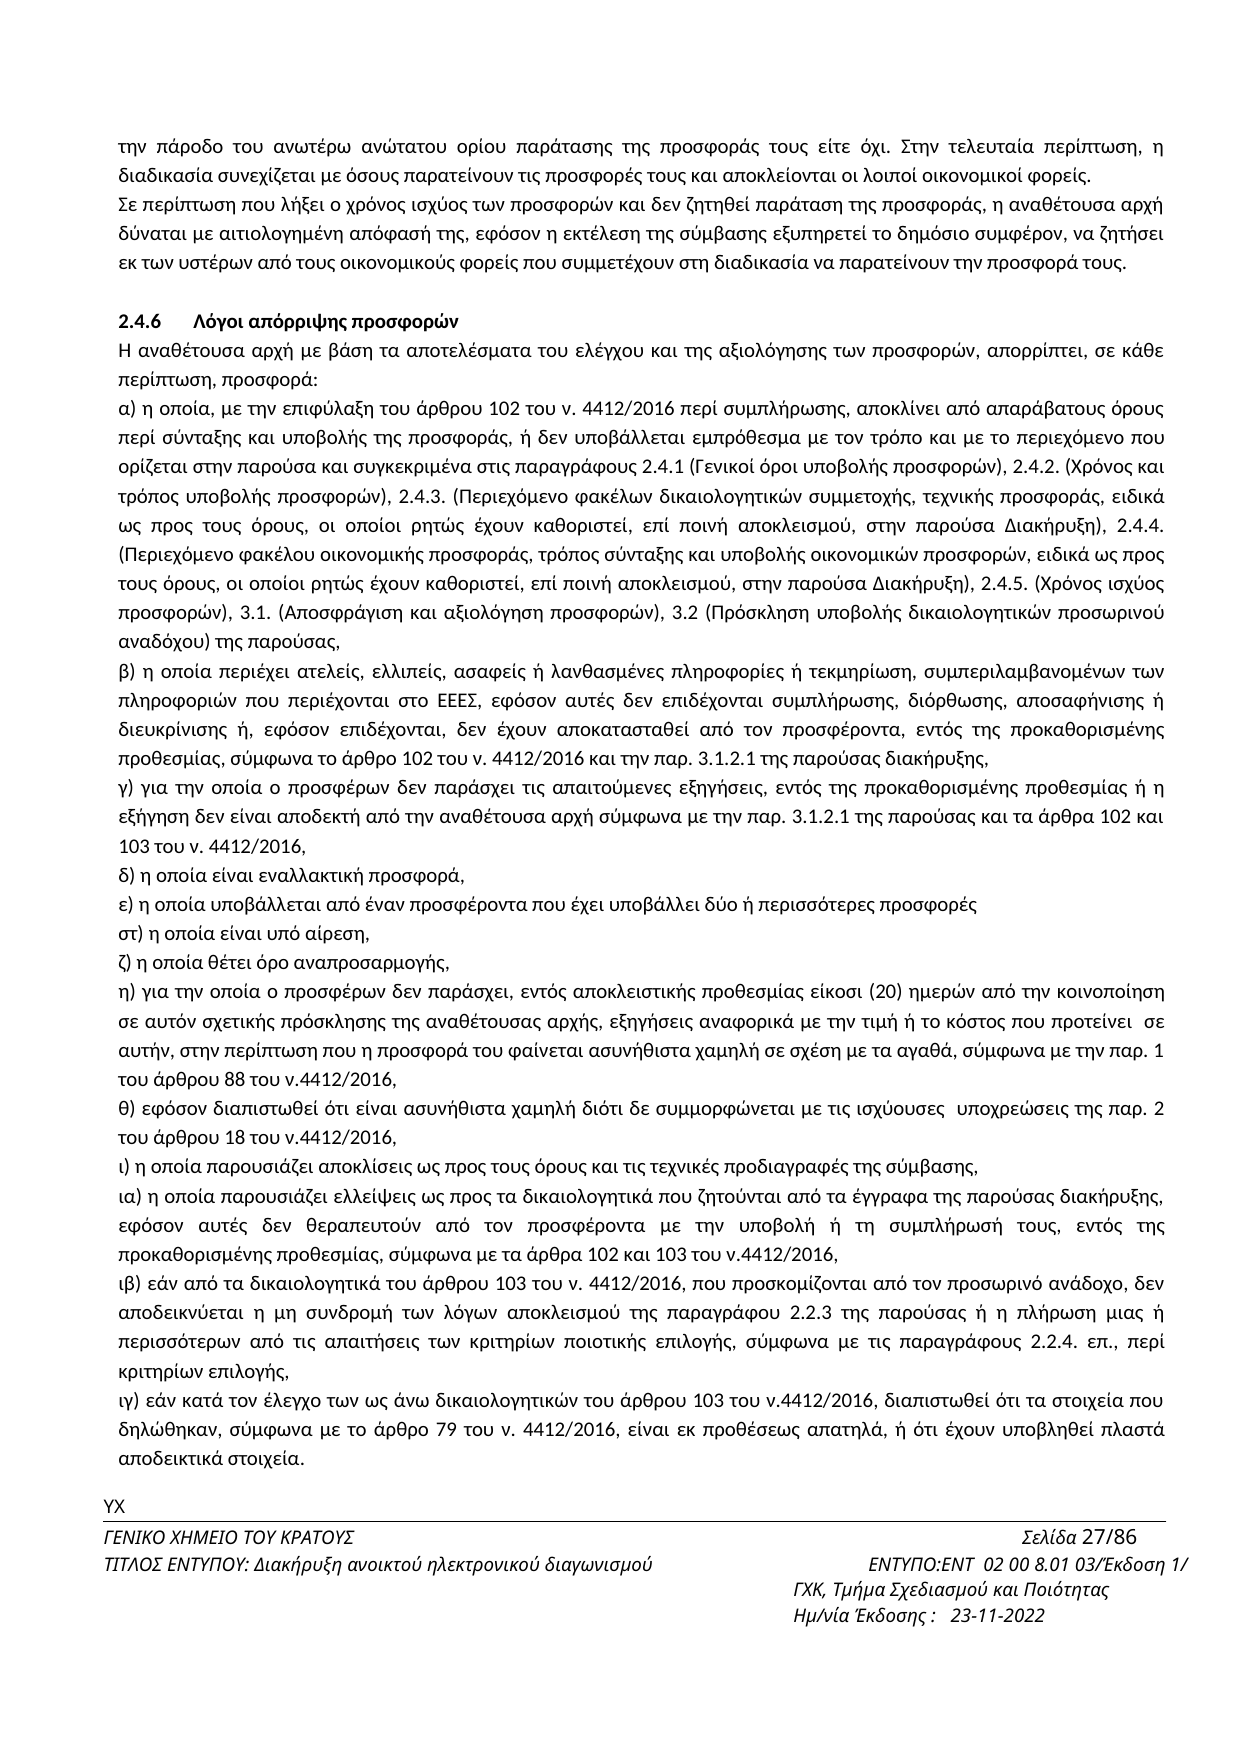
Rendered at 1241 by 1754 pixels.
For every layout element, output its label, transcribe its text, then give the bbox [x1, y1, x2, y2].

subtitle 2.4.6 Λόγοι απόρριψης προσφορών [118, 308, 1166, 333]
text ιβ) εάν από τα δικαιολογητικά του άρθρου 103 του ν. 4412/2016, που προσκομίζονται από τον προσωρινό ανάδοχο, δεν αποδεικνύεται η μη συνδρομή των λόγων αποκλεισμού της παραγράφου 2.2.3 της παρούσας ή η πλήρωση μιας ή περισσότερων από τις απαιτήσεις των κριτηρίων ποιοτικής επιλογής, σύμφωνα με τις παραγράφους 2.2.4. επ., περί κριτηρίων επιλογής, [118, 1270, 1166, 1383]
text ε) η οποία υποβάλλεται από έναν προσφέροντα που έχει υποβάλλει δύο ή περισσότερες προσφορές [118, 891, 1166, 917]
text ζ) η οποία θέτει όρο αναπροσαρμογής, [118, 949, 1166, 975]
text α) η οποία, με την επιφύλαξη του άρθρου 102 του ν. 4412/2016 περί συμπλήρωσης, αποκλίνει από απαράβατους όρους περί σύνταξης και υποβολής της προσφοράς, ή δεν υποβάλλεται εμπρόθεσμα με τον τρόπο και με το περιεχόμενο που ορίζεται στην παρούσα και συγκεκριμένα στις παραγράφους 2.4.1 (Γενικοί όροι υποβολής προσφορών), 2.4.2. (Χρόνος και τρόπος υποβολής προσφορών), 2.4.3. (Περιεχόμενο φακέλων δικαιολογητικών συμμετοχής, τεχνικής προσφοράς, ειδικά ως προς τους όρους, οι οποίοι ρητώς έχουν καθοριστεί, επί ποινή αποκλεισμού, στην παρούσα Διακήρυξη), 2.4.4. (Περιεχόμενο φακέλου οικονομικής προσφοράς, τρόπος σύνταξης και υποβολής οικονομικών προσφορών, ειδικά ως προς τους όρους, οι οποίοι ρητώς έχουν καθοριστεί, επί ποινή αποκλεισμού, στην παρούσα Διακήρυξη), 2.4.5. (Χρόνος ισχύος προσφορών), 3.1. (Αποσφράγιση και αξιολόγηση προσφορών), 3.2 (Πρόσκληση υποβολής δικαιολογητικών προσωρινού αναδόχου) της παρούσας, [118, 395, 1166, 654]
text H αναθέτουσα αρχή με βάση τα αποτελέσματα του ελέγχου και της αξιολόγησης των προσφορών, απορρίπτει, σε κάθε περίπτωση, προσφορά: [118, 337, 1166, 392]
text στ) η οποία είναι υπό αίρεση, [118, 920, 1166, 946]
text β) η οποία περιέχει ατελείς, ελλιπείς, ασαφείς ή λανθασμένες πληροφορίες ή τεκμηρίωση, συμπεριλαμβανομένων των πληροφοριών που περιέχονται στο ΕΕΕΣ, εφόσον αυτές δεν επιδέχονται συμπλήρωσης, διόρθωσης, αποσαφήνισης ή διευκρίνισης ή, εφόσον επιδέχονται, δεν έχουν αποκατασταθεί από τον προσφέροντα, εντός της προκαθορισμένης προθεσμίας, σύμφωνα το άρθρο 102 του ν. 4412/2016 και την παρ. 3.1.2.1 της παρούσας διακήρυξης, [118, 658, 1166, 771]
text γ) για την οποία ο προσφέρων δεν παράσχει τις απαιτούμενες εξηγήσεις, εντός της προκαθορισμένης προθεσμίας ή η εξήγηση δεν είναι αποδεκτή από την αναθέτουσα αρχή σύμφωνα με την παρ. 3.1.2.1 της παρούσας και τα άρθρα 102 και 103 του ν. 4412/2016, [118, 774, 1166, 858]
text ι) η οποία παρουσιάζει αποκλίσεις ως προς τους όρους και τις τεχνικές προδιαγραφές της σύμβασης, [118, 1154, 1166, 1179]
text η) για την οποία ο προσφέρων δεν παράσχει, εντός αποκλειστικής προθεσμίας είκοσι (20) ημερών από την κοινοποίηση σε αυτόν σχετικής πρόσκλησης της αναθέτουσας αρχής, εξηγήσεις αναφορικά με την τιμή ή το κόστος που προτείνει σε αυτήν, στην περίπτωση που η προσφορά του φαίνεται ασυνήθιστα χαμηλή σε σχέση με τα αγαθά, σύμφωνα με την παρ. 1 του άρθρου 88 του ν.4412/2016, [118, 979, 1166, 1092]
text ια) η οποία παρουσιάζει ελλείψεις ως προς τα δικαιολογητικά που ζητούνται από τα έγγραφα της παρούσας διακήρυξης, εφόσον αυτές δεν θεραπευτούν από τον προσφέροντα με την υποβολή ή τη συμπλήρωσή τους, εντός της προκαθορισμένης προθεσμίας, σύμφωνα με τα άρθρα 102 και 103 του ν.4412/2016, [118, 1183, 1166, 1267]
text ιγ) εάν κατά τον έλεγχο των ως άνω δικαιολογητικών του άρθρου 103 του ν.4412/2016, διαπιστωθεί ότι τα στοιχεία που δηλώθηκαν, σύμφωνα με το άρθρο 79 του ν. 4412/2016, είναι εκ προθέσεως απατηλά, ή ότι έχουν υποβληθεί πλαστά αποδεικτικά στοιχεία. [118, 1387, 1166, 1471]
text θ) εφόσον διαπιστωθεί ότι είναι ασυνήθιστα χαμηλή διότι δε συμμορφώνεται με τις ισχύουσες υποχρεώσεις της παρ. 2 του άρθρου 18 του ν.4412/2016, [118, 1095, 1166, 1150]
text Σε περίπτωση που λήξει ο χρόνος ισχύος των προσφορών και δεν ζητηθεί παράταση της προσφοράς, η αναθέτουσα αρχή δύναται με αιτιολογημένη απόφασή της, εφόσον η εκτέλεση της σύμβασης εξυπηρετεί το δημόσιο συμφέρον, να ζητήσει εκ των υστέρων από τους οικονομικούς φορείς που συμμετέχουν στη διαδικασία να παρατείνουν την προσφορά τους. [118, 191, 1166, 275]
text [118, 133, 1166, 187]
text δ) η οποία είναι εναλλακτική προσφορά, [118, 862, 1166, 887]
